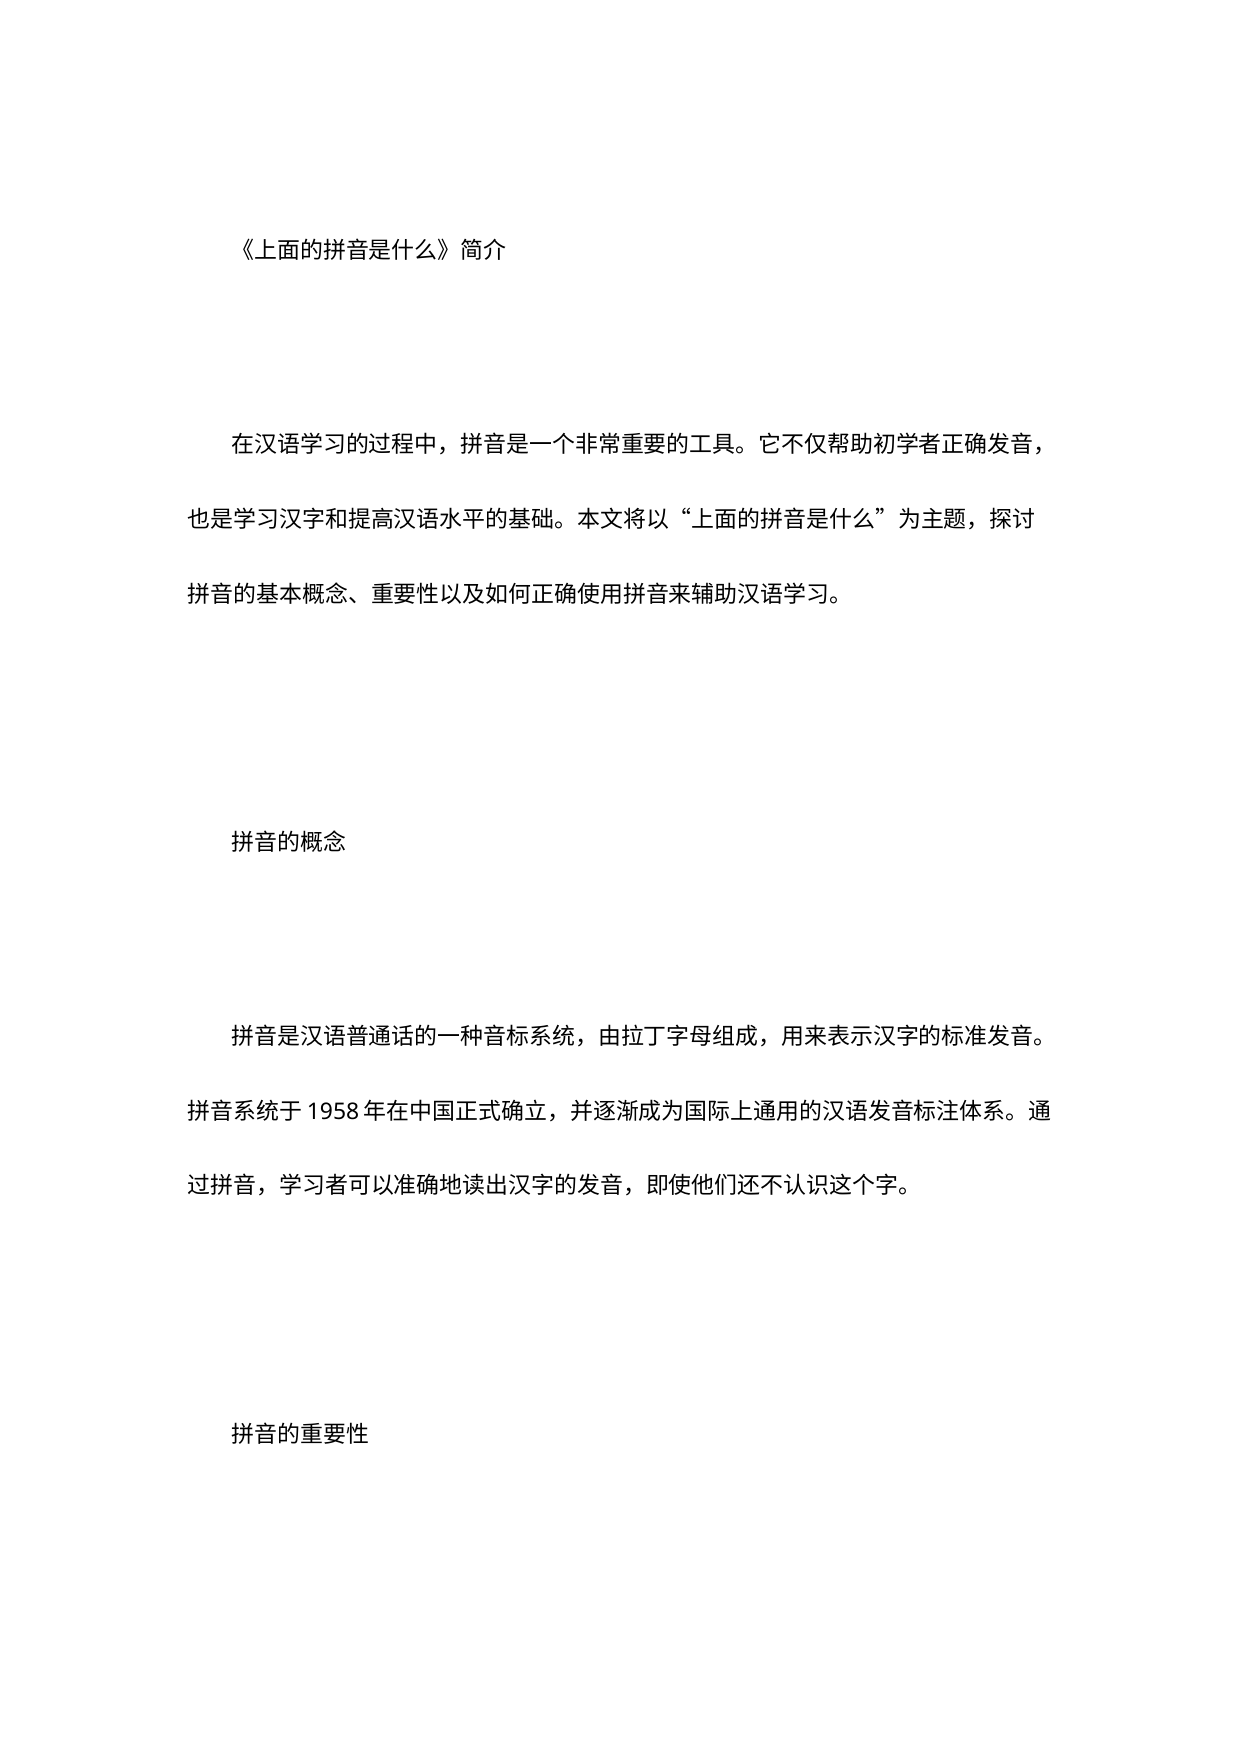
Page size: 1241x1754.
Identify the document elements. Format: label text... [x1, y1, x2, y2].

text 《上面的拼音是什么》简介 [187, 216, 1053, 281]
text 在汉语学习的过程中，拼音是一个非常重要的工具。它不仅帮助初学者正确发音，也是学习汉字和提高汉语水平的基础。本文将以“上面的拼音是什么”为主题，探讨拼音的基本概念、重要性以及如何正确使用拼音来辅助汉语学习。 [187, 410, 1053, 624]
text 拼音的概念 [187, 808, 1053, 873]
text 拼音的重要性 [187, 1399, 1053, 1464]
text 拼音是汉语普通话的一种音标系统，由拉丁字母组成，用来表示汉字的标准发音。拼音系统于1958年在中国正式确立，并逐渐成为国际上通用的汉语发音标注体系。通过拼音，学习者可以准确地读出汉字的发音，即使他们还不认识这个字。 [187, 1002, 1053, 1216]
